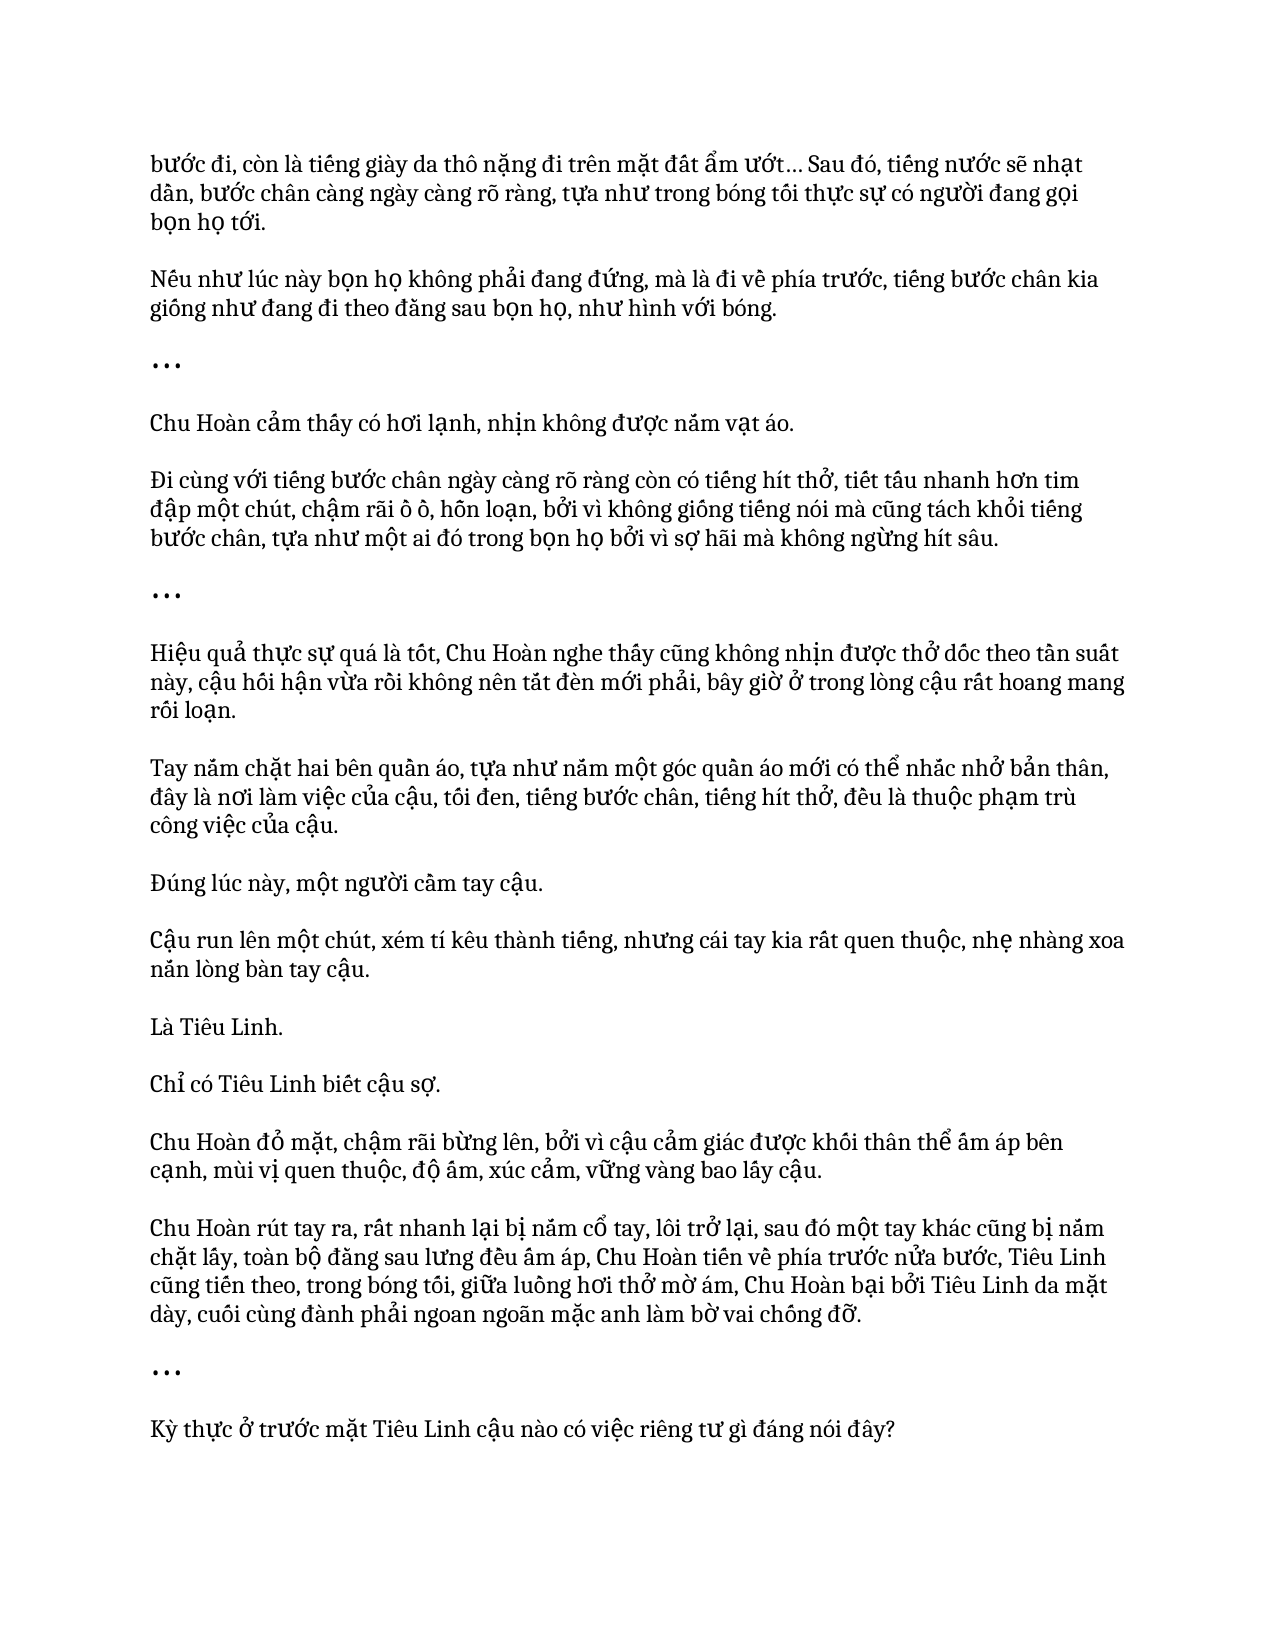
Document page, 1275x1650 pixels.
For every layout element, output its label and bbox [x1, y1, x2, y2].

text [150, 150, 1125, 1472]
